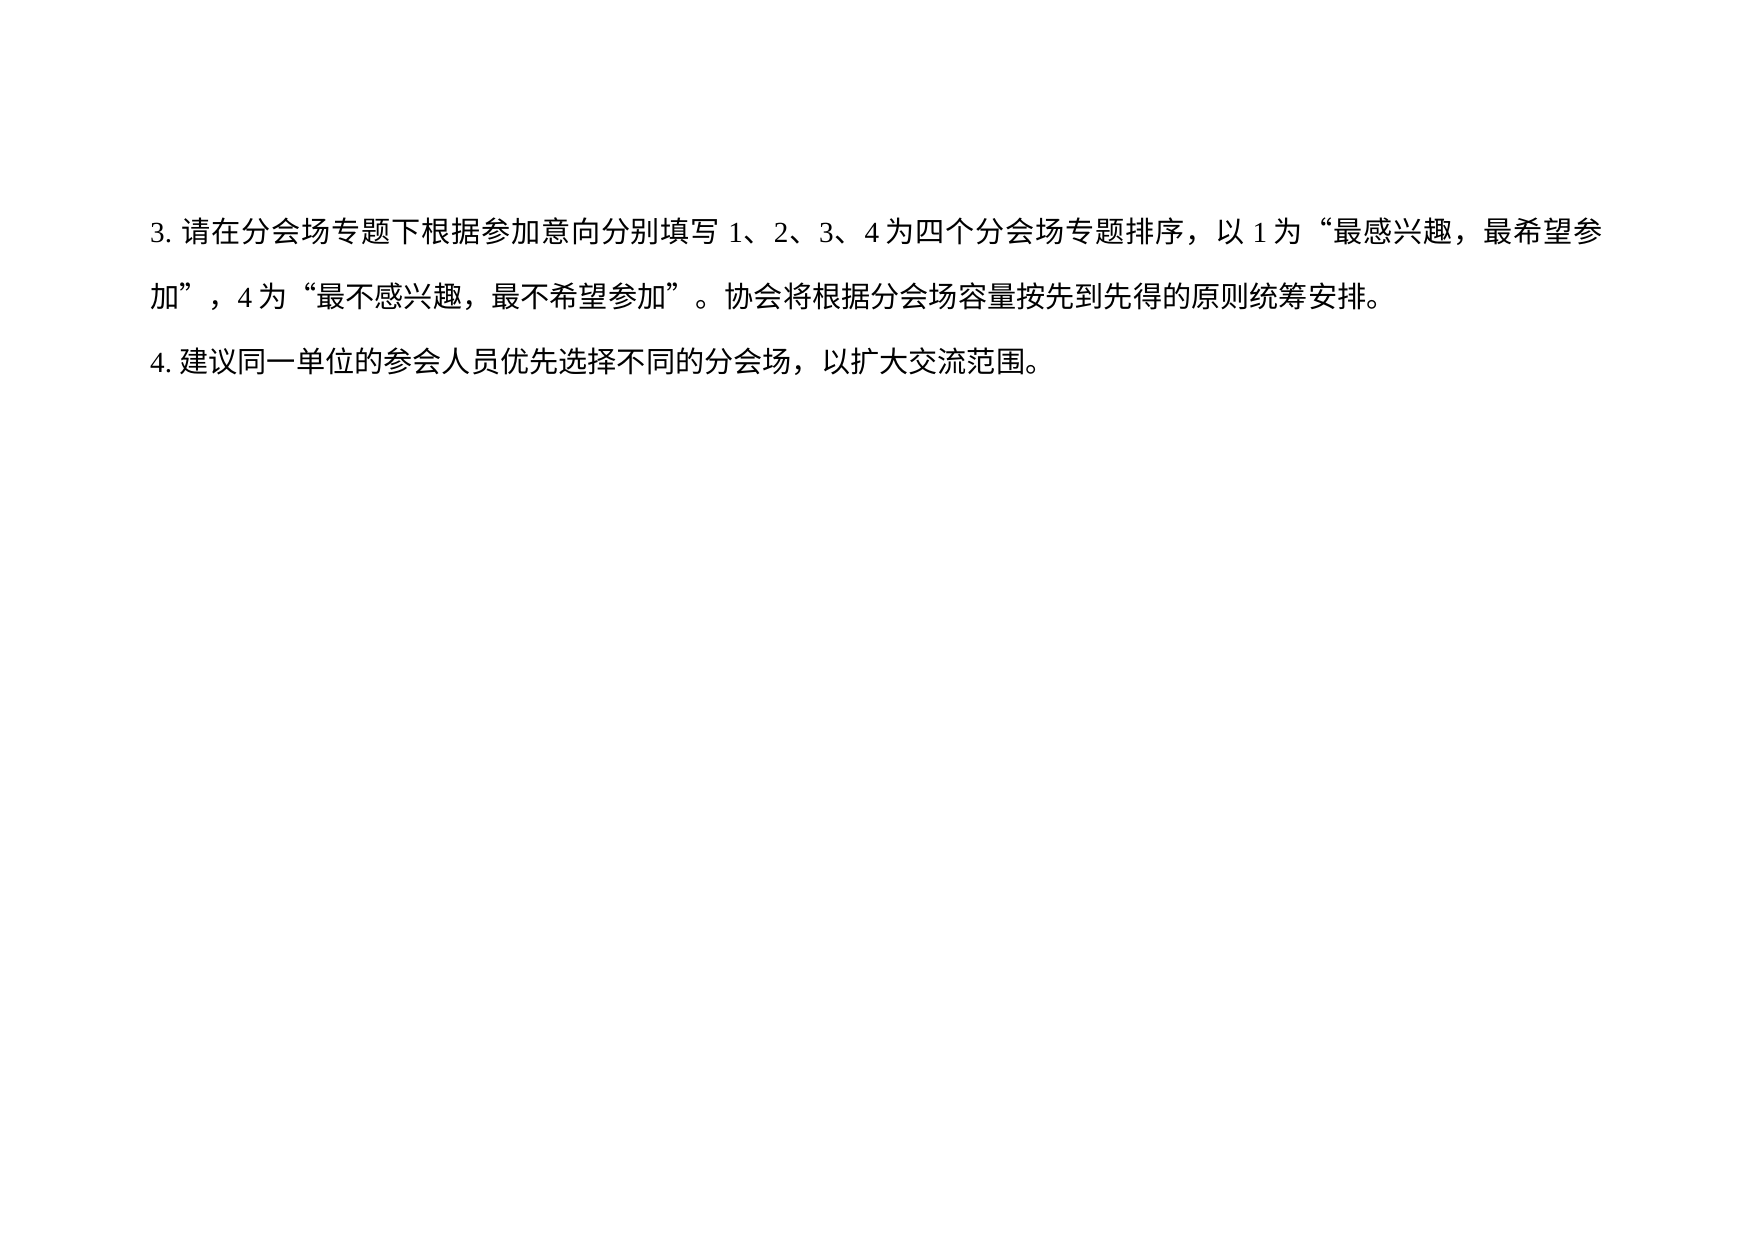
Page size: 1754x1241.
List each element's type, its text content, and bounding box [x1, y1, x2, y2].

text 3. 请在分会场专题下根据参加意向分别填写1、2、3、4为四个分会场专题排序，以1为“最感兴趣，最希望参加”，4为“最不感兴趣，最不希望参加”。协会将根据分会场容量按先到先得的原则统筹安排。 [150, 198, 1604, 328]
text 4. 建议同一单位的参会人员优先选择不同的分会场，以扩大交流范围。 [150, 328, 1604, 393]
